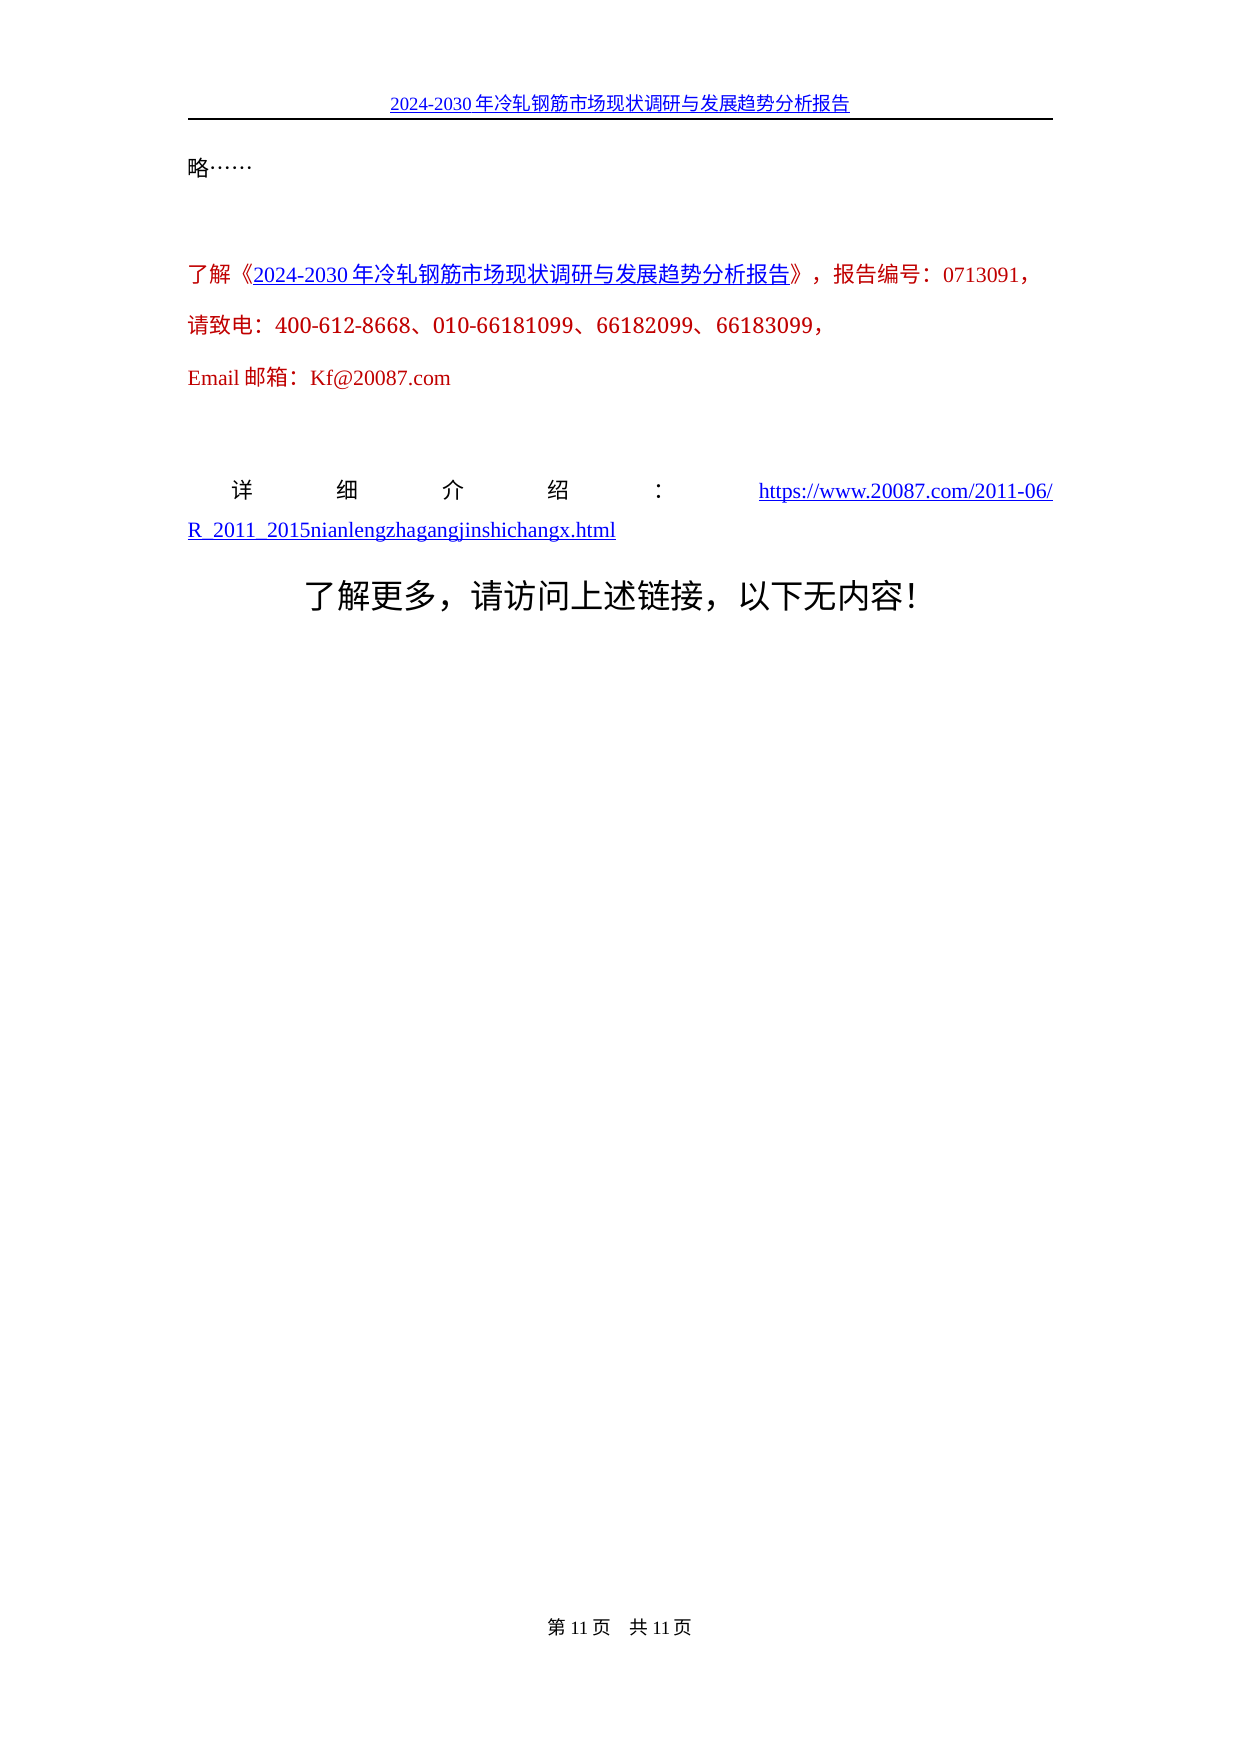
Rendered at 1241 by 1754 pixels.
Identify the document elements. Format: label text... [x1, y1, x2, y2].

text 请致电：400-612-8668、010-66181099、66182099、66183099， [187, 308, 1053, 341]
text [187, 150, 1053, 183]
text 了解《2024-2030年冷轧钢筋市场现状调研与发展趋势分析报告》，报告编号：0713091， [187, 257, 1053, 289]
text Email邮箱：Kf@20087.com [187, 360, 1053, 392]
text 详细介绍：https://www.20087.com/2011-06/R_2011_2015nianlengzhagangjinshichangx.html [187, 473, 1053, 546]
title 了解更多，请访问上述链接，以下无内容！ [187, 562, 1053, 627]
